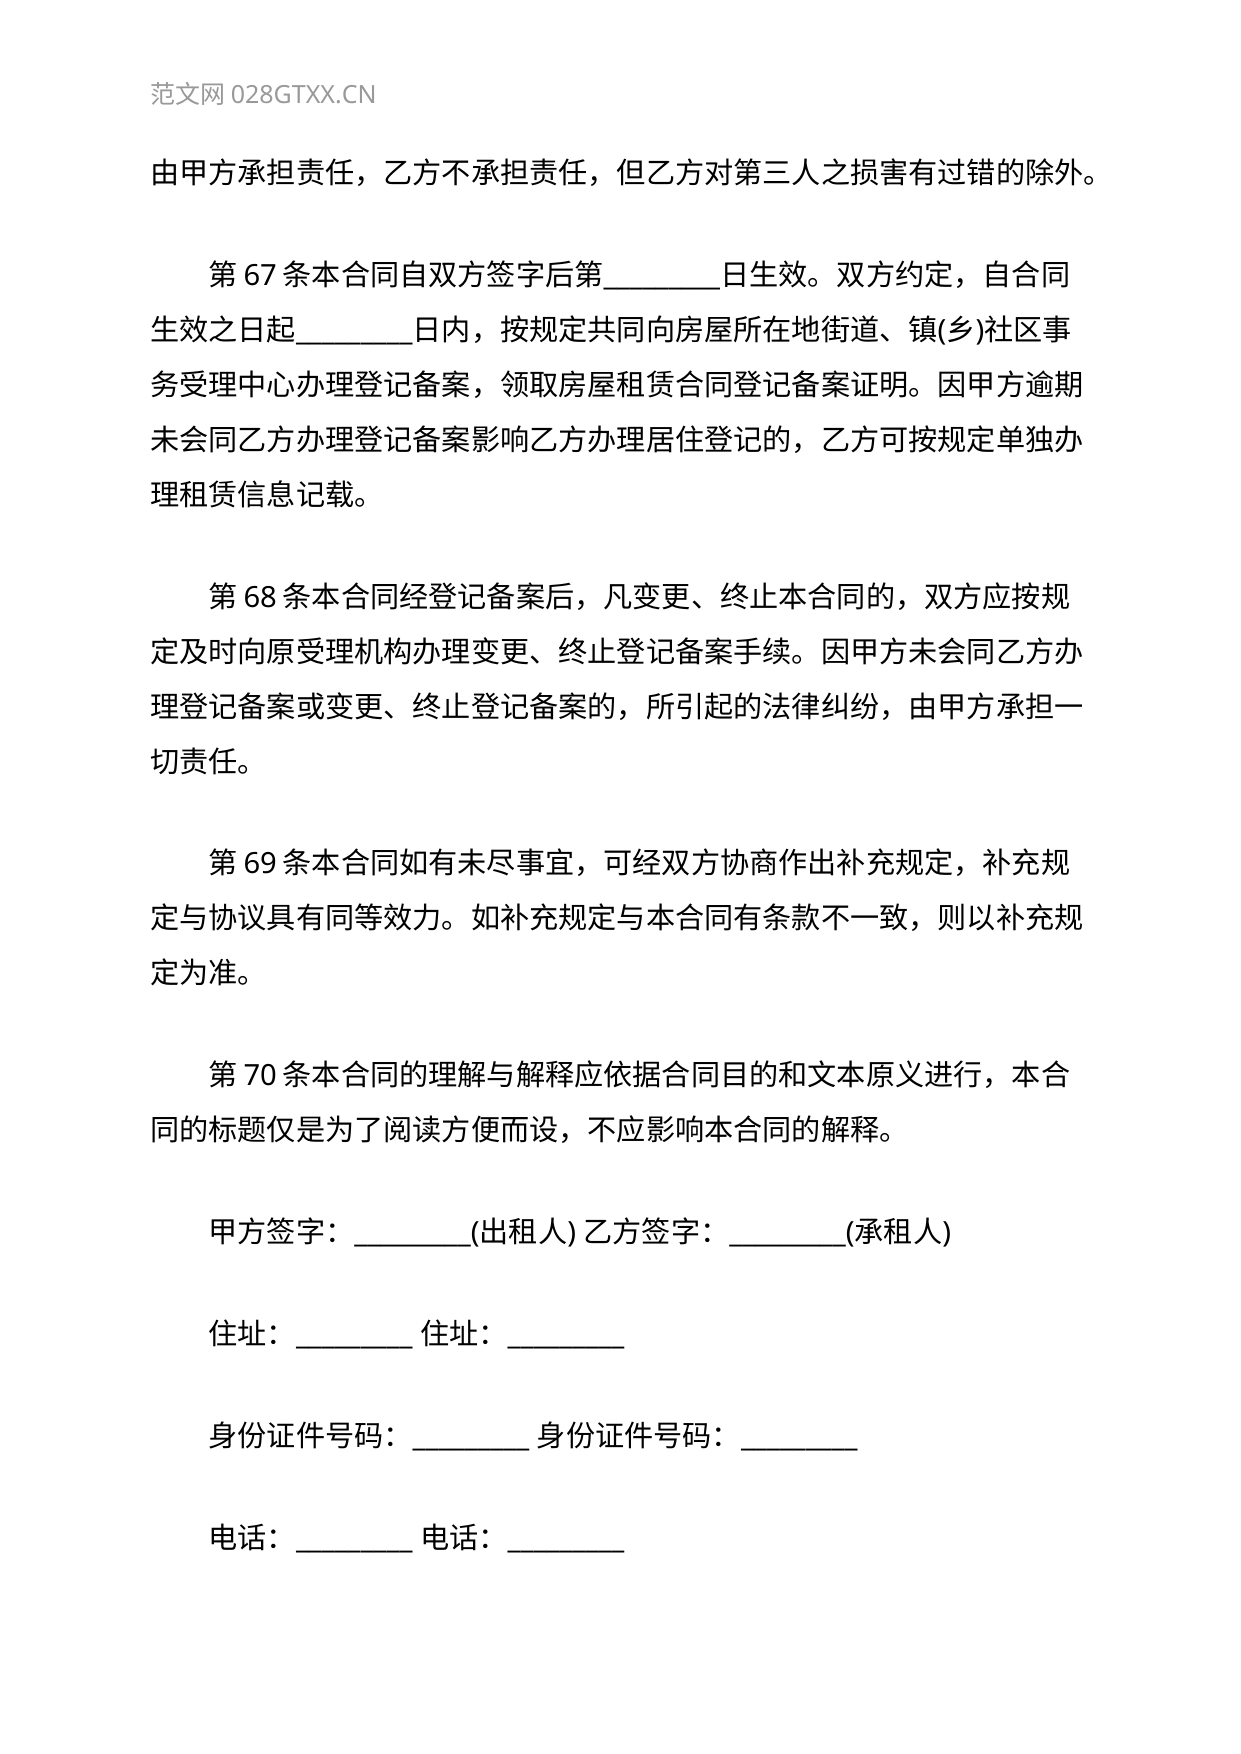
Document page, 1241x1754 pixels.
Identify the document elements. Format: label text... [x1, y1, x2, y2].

text 第67条本合同自双方签字后第_________日生效。双方约定，自合同生效之日起_________日内，按规定共同向房屋所在地街道、镇(乡)社区事务受理中心办理登记备案，领取房屋租赁合同登记备案证明。因甲方逾期未会同乙方办理登记备案影响乙方办理居住登记的，乙方可按规定单独办理租赁信息记载。 [150, 252, 1090, 514]
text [150, 150, 1090, 192]
text 第68条本合同经登记备案后，凡变更、终止本合同的，双方应按规定及时向原受理机构办理变更、终止登记备案手续。因甲方未会同乙方办理登记备案或变更、终止登记备案的，所引起的法律纠纷，由甲方承担一切责任。 [150, 573, 1090, 780]
text 身份证件号码：_________ 身份证件号码：_________ [150, 1412, 1090, 1455]
text 甲方签字：_________(出租人) 乙方签字：_________(承租人) [150, 1208, 1090, 1251]
text 第69条本合同如有未尽事宜，可经双方协商作出补充规定，补充规定与协议具有同等效力。如补充规定与本合同有条款不一致，则以补充规定为准。 [150, 840, 1090, 992]
text 住址：_________ 住址：_________ [150, 1310, 1090, 1353]
text 电话：_________ 电话：_________ [150, 1514, 1090, 1557]
text 第70条本合同的理解与解释应依据合同目的和文本原义进行，本合同的标题仅是为了阅读方便而设，不应影响本合同的解释。 [150, 1052, 1090, 1149]
